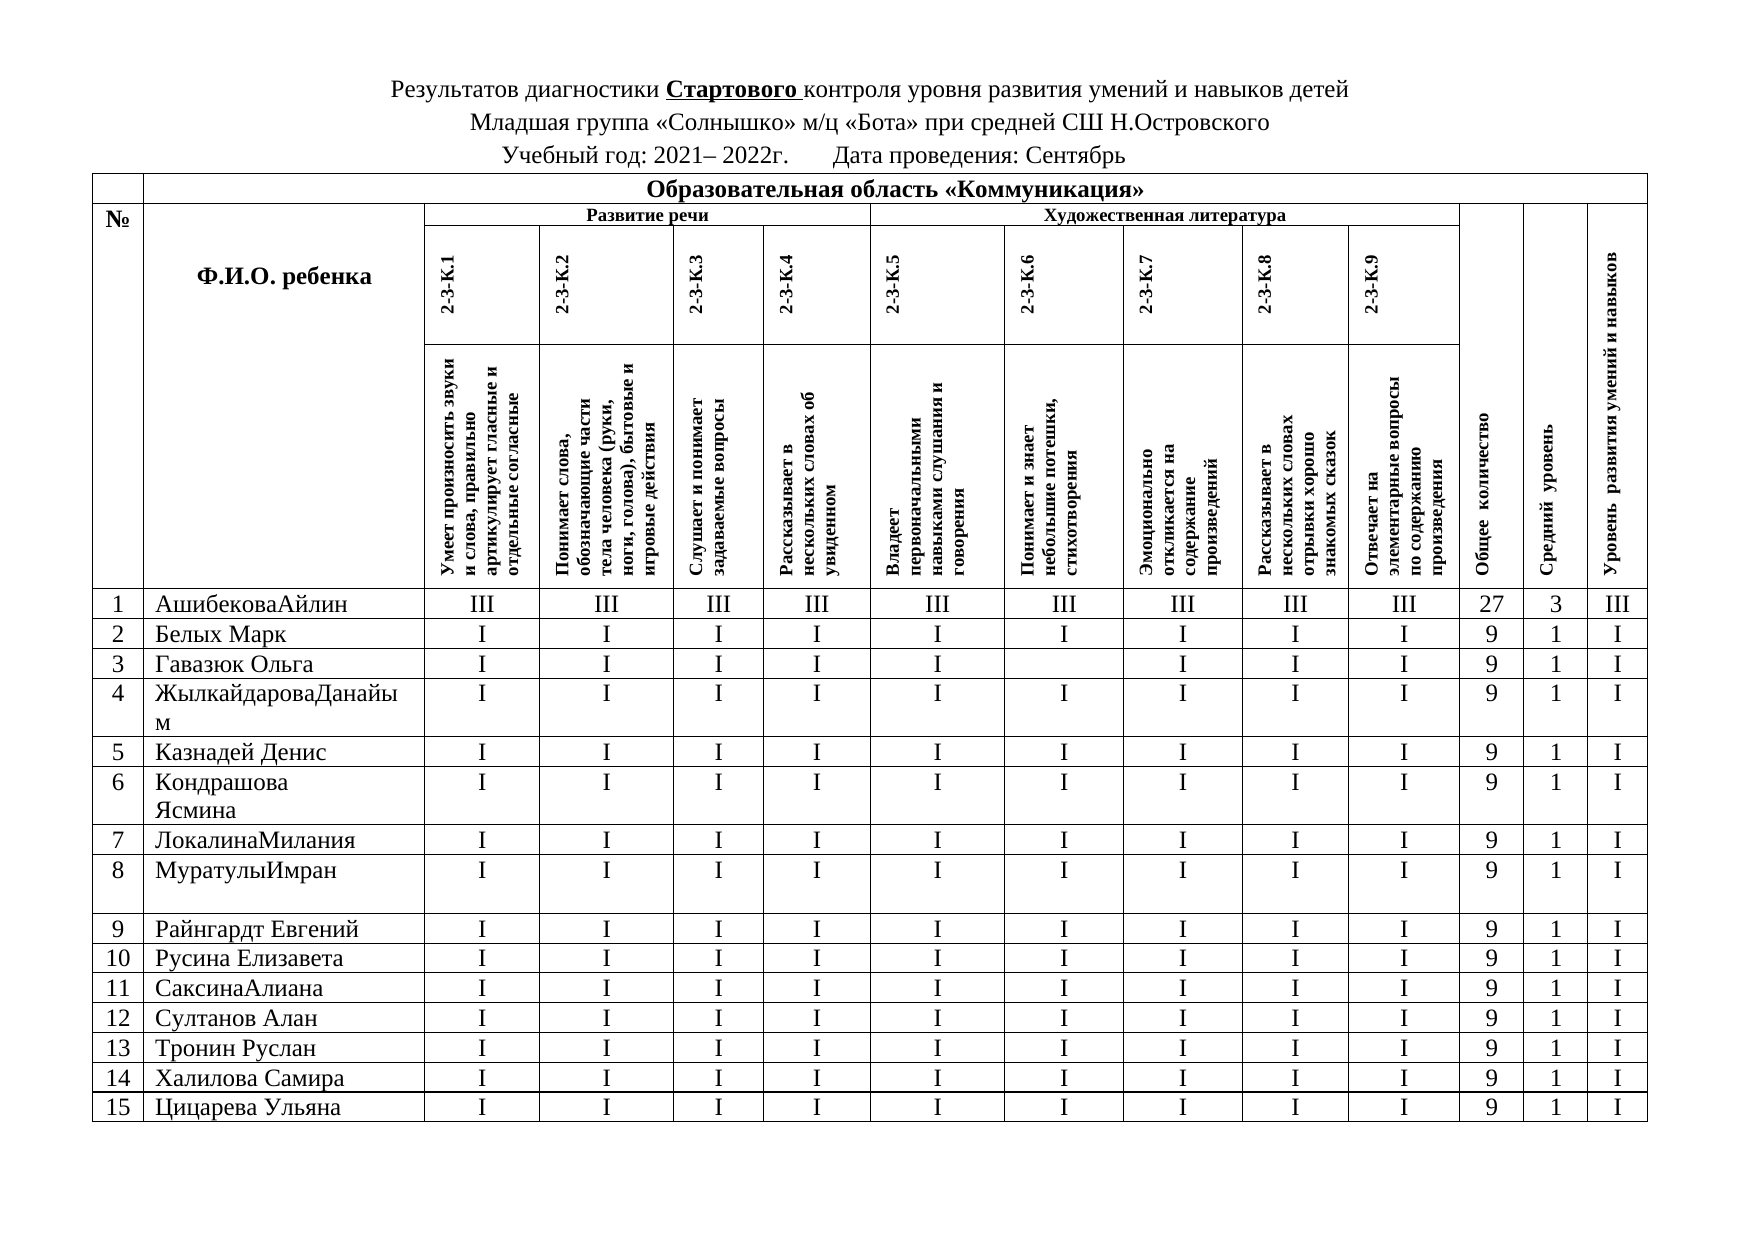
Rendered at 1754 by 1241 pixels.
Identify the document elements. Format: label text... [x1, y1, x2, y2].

table_cell Эмоционально откликается на содержание произведений [1124, 345, 1242, 588]
table_cell 9 [1460, 944, 1523, 972]
table_cell 9 [93, 914, 143, 942]
table_cell I [1124, 737, 1242, 766]
table_cell I [871, 855, 1004, 913]
table_cell Рассказывает в нескольких словах отрывки хорошо знакомых сказок [1243, 345, 1348, 588]
table_cell I [1124, 825, 1242, 854]
table_cell I [1349, 1033, 1459, 1062]
table_cell 1 [1524, 825, 1587, 854]
table_cell I [425, 1093, 539, 1121]
table_cell 5 [93, 737, 143, 766]
table_cell I [674, 1093, 763, 1121]
table_cell 1 [1524, 767, 1587, 824]
table_cell 2-3-К.7 [1124, 226, 1242, 343]
table_cell I [1243, 1003, 1348, 1032]
table_cell I [1124, 855, 1242, 913]
table_cell I [1243, 679, 1348, 736]
table_cell 1 [1524, 1093, 1587, 1121]
table_cell I [425, 914, 539, 942]
table_cell Ф.И.О. ребенка [144, 204, 424, 588]
table_cell I [871, 679, 1004, 736]
table_cell I [1588, 1093, 1647, 1121]
table_cell ЖылкайдароваДанайым [144, 679, 424, 736]
table_cell I [674, 679, 763, 736]
table_cell I [1243, 825, 1348, 854]
table_cell I [1005, 1063, 1123, 1091]
table_cell I [871, 767, 1004, 824]
table_cell 2 [93, 619, 143, 648]
table_cell I [764, 619, 870, 648]
table_cell Слушает и понимает задаваемые вопросы [674, 345, 763, 588]
table_cell I [1349, 767, 1459, 824]
table_cell I [1588, 914, 1647, 942]
table_cell I [1588, 1003, 1647, 1032]
table_cell I [1124, 1093, 1242, 1121]
table_cell I [674, 649, 763, 677]
table_cell I [1124, 1033, 1242, 1062]
table_cell III [674, 589, 763, 618]
table_cell I [764, 914, 870, 942]
table_cell 2-3-К.1 [425, 226, 539, 343]
table_cell Общее количество [1460, 204, 1523, 588]
table_cell I [1588, 737, 1647, 766]
table_cell III [1588, 589, 1647, 618]
table_cell I [1124, 619, 1242, 648]
table_cell I [1349, 619, 1459, 648]
table_cell 7 [93, 825, 143, 854]
table_cell I [674, 1033, 763, 1062]
table_cell I [871, 1033, 1004, 1062]
table_cell 2-3-К.6 [1005, 226, 1123, 343]
table_cell I [1005, 973, 1123, 1002]
table_cell 9 [1460, 1093, 1523, 1121]
table_cell I [674, 619, 763, 648]
table_cell I [1005, 1033, 1123, 1062]
table_cell I [425, 973, 539, 1002]
table_cell 9 [1460, 1033, 1523, 1062]
table_cell I [1005, 855, 1123, 913]
text Учебный год: 2021– 2022г. Дата проведения: Сентябрь [103, 140, 1636, 169]
table_cell I [425, 944, 539, 972]
table_cell I [1349, 649, 1459, 677]
table_cell 1 [1524, 679, 1587, 736]
table_cell 1 [1524, 649, 1587, 677]
table_cell 9 [1460, 1063, 1523, 1091]
table_cell I [425, 619, 539, 648]
table_cell I [871, 1063, 1004, 1091]
table_cell I [540, 1093, 673, 1121]
table_cell I [764, 649, 870, 677]
table_cell I [764, 767, 870, 824]
table_cell [1005, 649, 1123, 677]
table_cell Халилова Самира [144, 1063, 424, 1091]
table_cell I [540, 914, 673, 942]
table_cell 9 [1460, 737, 1523, 766]
table_cell I [425, 737, 539, 766]
table_cell I [425, 1063, 539, 1091]
table_cell I [1588, 973, 1647, 1002]
table_cell I [425, 825, 539, 854]
table_cell Султанов Алан [144, 1003, 424, 1032]
table_cell I [425, 649, 539, 677]
text Младшая группа «Солнышко» м/ц «Бота» при средней СШ Н.Островского [103, 107, 1636, 136]
table_cell Цицарева Ульяна [144, 1093, 424, 1121]
table_cell 3 [1524, 589, 1587, 618]
table_cell I [764, 1093, 870, 1121]
table_cell I [1588, 679, 1647, 736]
table_cell I [1124, 973, 1242, 1002]
table_cell № [93, 204, 143, 588]
table_cell Владеет первоначальными навыками слушания и говорения [871, 345, 1004, 588]
table_cell I [674, 1003, 763, 1032]
table_cell I [1588, 825, 1647, 854]
table_cell I [764, 679, 870, 736]
table_cell I [540, 767, 673, 824]
table_cell Художественная литература [871, 204, 1459, 225]
table_cell I [1243, 855, 1348, 913]
table_cell I [540, 825, 673, 854]
table_cell 1 [1524, 973, 1587, 1002]
table_cell 27 [1460, 589, 1523, 618]
table_cell I [540, 619, 673, 648]
table_cell I [674, 825, 763, 854]
table_cell I [674, 1063, 763, 1091]
table_cell 1 [1524, 944, 1587, 972]
table_cell 1 [1524, 1063, 1587, 1091]
table_cell I [1243, 1063, 1348, 1091]
table_cell 9 [1460, 767, 1523, 824]
table_cell III [1243, 589, 1348, 618]
table_cell I [1349, 914, 1459, 942]
table_cell I [1005, 1093, 1123, 1121]
table_cell 1 [1524, 1033, 1587, 1062]
table_cell СаксинаАлиана [144, 973, 424, 1002]
table_cell 10 [93, 944, 143, 972]
table_cell I [871, 973, 1004, 1002]
table_cell I [540, 649, 673, 677]
table_cell I [764, 825, 870, 854]
table_cell I [1005, 1003, 1123, 1032]
table_cell 1 [93, 589, 143, 618]
table_cell I [540, 944, 673, 972]
table_cell I [1243, 649, 1348, 677]
table_cell Райнгардт Евгений [144, 914, 424, 942]
table_cell Тронин Руслан [144, 1033, 424, 1062]
table_cell Русина Елизавета [144, 944, 424, 972]
table_cell I [764, 855, 870, 913]
table_cell I [871, 1093, 1004, 1121]
table_cell I [540, 1003, 673, 1032]
table_cell 14 [93, 1063, 143, 1091]
table_cell 2-3-К.3 [674, 226, 763, 343]
table_cell I [871, 619, 1004, 648]
table_cell I [1588, 767, 1647, 824]
table_cell Средний уровень [1524, 204, 1587, 588]
table_cell I [1243, 973, 1348, 1002]
table_cell I [1124, 1063, 1242, 1091]
table_cell I [1005, 767, 1123, 824]
table_cell 2-3-К.8 [1243, 226, 1348, 343]
table_cell 11 [93, 973, 143, 1002]
table_cell I [1124, 944, 1242, 972]
table_cell I [674, 737, 763, 766]
table_cell I [764, 1063, 870, 1091]
table_cell I [871, 825, 1004, 854]
table_cell 2-3-К.9 [1349, 226, 1459, 343]
table_cell I [1588, 619, 1647, 648]
table_cell I [871, 737, 1004, 766]
table_cell I [425, 679, 539, 736]
table_cell Казнадей Денис [144, 737, 424, 766]
table_cell Уровень развития умений и навыков [1588, 204, 1647, 588]
table_cell I [764, 973, 870, 1002]
table_cell Белых Марк [144, 619, 424, 648]
table_cell I [1124, 649, 1242, 677]
table_header [93, 174, 143, 203]
table_cell I [1124, 679, 1242, 736]
table_cell AшибековаАйлин [144, 589, 424, 618]
table_cell Понимает и знает небольшие потешки, стихотворения [1005, 345, 1123, 588]
table_cell III [540, 589, 673, 618]
table_cell I [540, 973, 673, 1002]
table_cell III [1005, 589, 1123, 618]
table_cell 8 [93, 855, 143, 913]
table_cell Гавазюк Ольга [144, 649, 424, 677]
table_cell 1 [1524, 619, 1587, 648]
table_cell 1 [1524, 1003, 1587, 1032]
table_cell 12 [93, 1003, 143, 1032]
table_cell ЛокалинаМилания [144, 825, 424, 854]
table_cell I [425, 855, 539, 913]
table_cell I [1588, 1063, 1647, 1091]
table_cell I [1005, 619, 1123, 648]
table_cell 6 [93, 767, 143, 824]
table_cell I [1243, 914, 1348, 942]
table_cell 1 [1524, 914, 1587, 942]
table_cell 4 [93, 679, 143, 736]
table_cell I [871, 649, 1004, 677]
table_cell I [1588, 1033, 1647, 1062]
table_cell Понимает слова, обозначающие части тела человека (руки, ноги, голова), бытовые и игровые действия (гулять, кушать), контрастные размеры (большой, маленький) [540, 345, 673, 588]
table_cell III [764, 589, 870, 618]
table_cell I [764, 737, 870, 766]
table_cell I [674, 767, 763, 824]
table_cell I [764, 944, 870, 972]
table_cell III [1124, 589, 1242, 618]
table_cell I [540, 1033, 673, 1062]
table_cell I [674, 914, 763, 942]
table_cell I [1243, 737, 1348, 766]
table_cell I [1243, 1033, 1348, 1062]
table_cell I [871, 914, 1004, 942]
table_cell I [1124, 767, 1242, 824]
table_cell I [1588, 944, 1647, 972]
table_cell I [674, 855, 763, 913]
table_cell I [1349, 973, 1459, 1002]
table_cell I [540, 1063, 673, 1091]
table_cell III [425, 589, 539, 618]
table_cell I [1243, 1093, 1348, 1121]
table_cell 13 [93, 1033, 143, 1062]
table_cell 9 [1460, 855, 1523, 913]
table_cell 9 [1460, 679, 1523, 736]
table_cell III [1349, 589, 1459, 618]
table_cell I [425, 1033, 539, 1062]
table_cell Отвечает на элементарные вопросы по содержанию произведения [1349, 345, 1459, 588]
table_cell I [1349, 1003, 1459, 1032]
table_cell I [425, 1003, 539, 1032]
table_cell I [1349, 679, 1459, 736]
table_cell Рассказывает в нескольких словах об увиденном [764, 345, 870, 588]
table_cell 9 [1460, 825, 1523, 854]
table_cell МуратулыИмран [144, 855, 424, 913]
table_cell 9 [1460, 1003, 1523, 1032]
table_cell I [1349, 855, 1459, 913]
table_cell I [1588, 649, 1647, 677]
table_cell I [1243, 944, 1348, 972]
table_cell 2-3-К.5 [871, 226, 1004, 343]
table_cell I [1005, 825, 1123, 854]
table_cell I [1005, 914, 1123, 942]
table_cell I [871, 944, 1004, 972]
table_cell I [425, 767, 539, 824]
table_cell I [540, 679, 673, 736]
table_cell I [1588, 855, 1647, 913]
table_cell I [674, 944, 763, 972]
table_cell I [1349, 825, 1459, 854]
table_cell I [871, 1003, 1004, 1032]
table_cell I [1005, 944, 1123, 972]
table_cell I [1349, 944, 1459, 972]
table_cell I [764, 1033, 870, 1062]
table_cell 3 [93, 649, 143, 677]
table_cell I [764, 1003, 870, 1032]
table_cell I [1349, 737, 1459, 766]
table_cell I [1124, 1003, 1242, 1032]
table_cell I [1005, 737, 1123, 766]
table_cell I [1349, 1093, 1459, 1121]
table_cell 2-3-К.2 [540, 226, 673, 343]
table_cell I [674, 973, 763, 1002]
table_cell I [1349, 1063, 1459, 1091]
table_cell 9 [1460, 973, 1523, 1002]
table_header Образовательная область «Коммуникация» [144, 174, 1647, 203]
table_cell 9 [1460, 649, 1523, 677]
table_cell I [540, 737, 673, 766]
table_cell 1 [1524, 855, 1587, 913]
table_cell 2-3-К.4 [764, 226, 870, 343]
table_cell 15 [93, 1093, 143, 1121]
table_cell III [871, 589, 1004, 618]
table_cell I [540, 855, 673, 913]
table_cell I [1005, 679, 1123, 736]
table_cell 9 [1460, 914, 1523, 942]
table_cell 1 [1524, 737, 1587, 766]
table_cell I [1124, 914, 1242, 942]
table_cell Развитие речи [425, 204, 870, 225]
text Результатов диагностики Стартового контроля уровня развития умений и навыков детей [103, 74, 1636, 103]
table_cell Умеет произносить звуки и слова, правильно артикулирует гласные и отдельные согласные звуки [425, 345, 539, 588]
table_cell I [1243, 619, 1348, 648]
table_cell I [1243, 767, 1348, 824]
table_cell 9 [1460, 619, 1523, 648]
table_cell Кондрашова Ясмина [144, 767, 424, 824]
